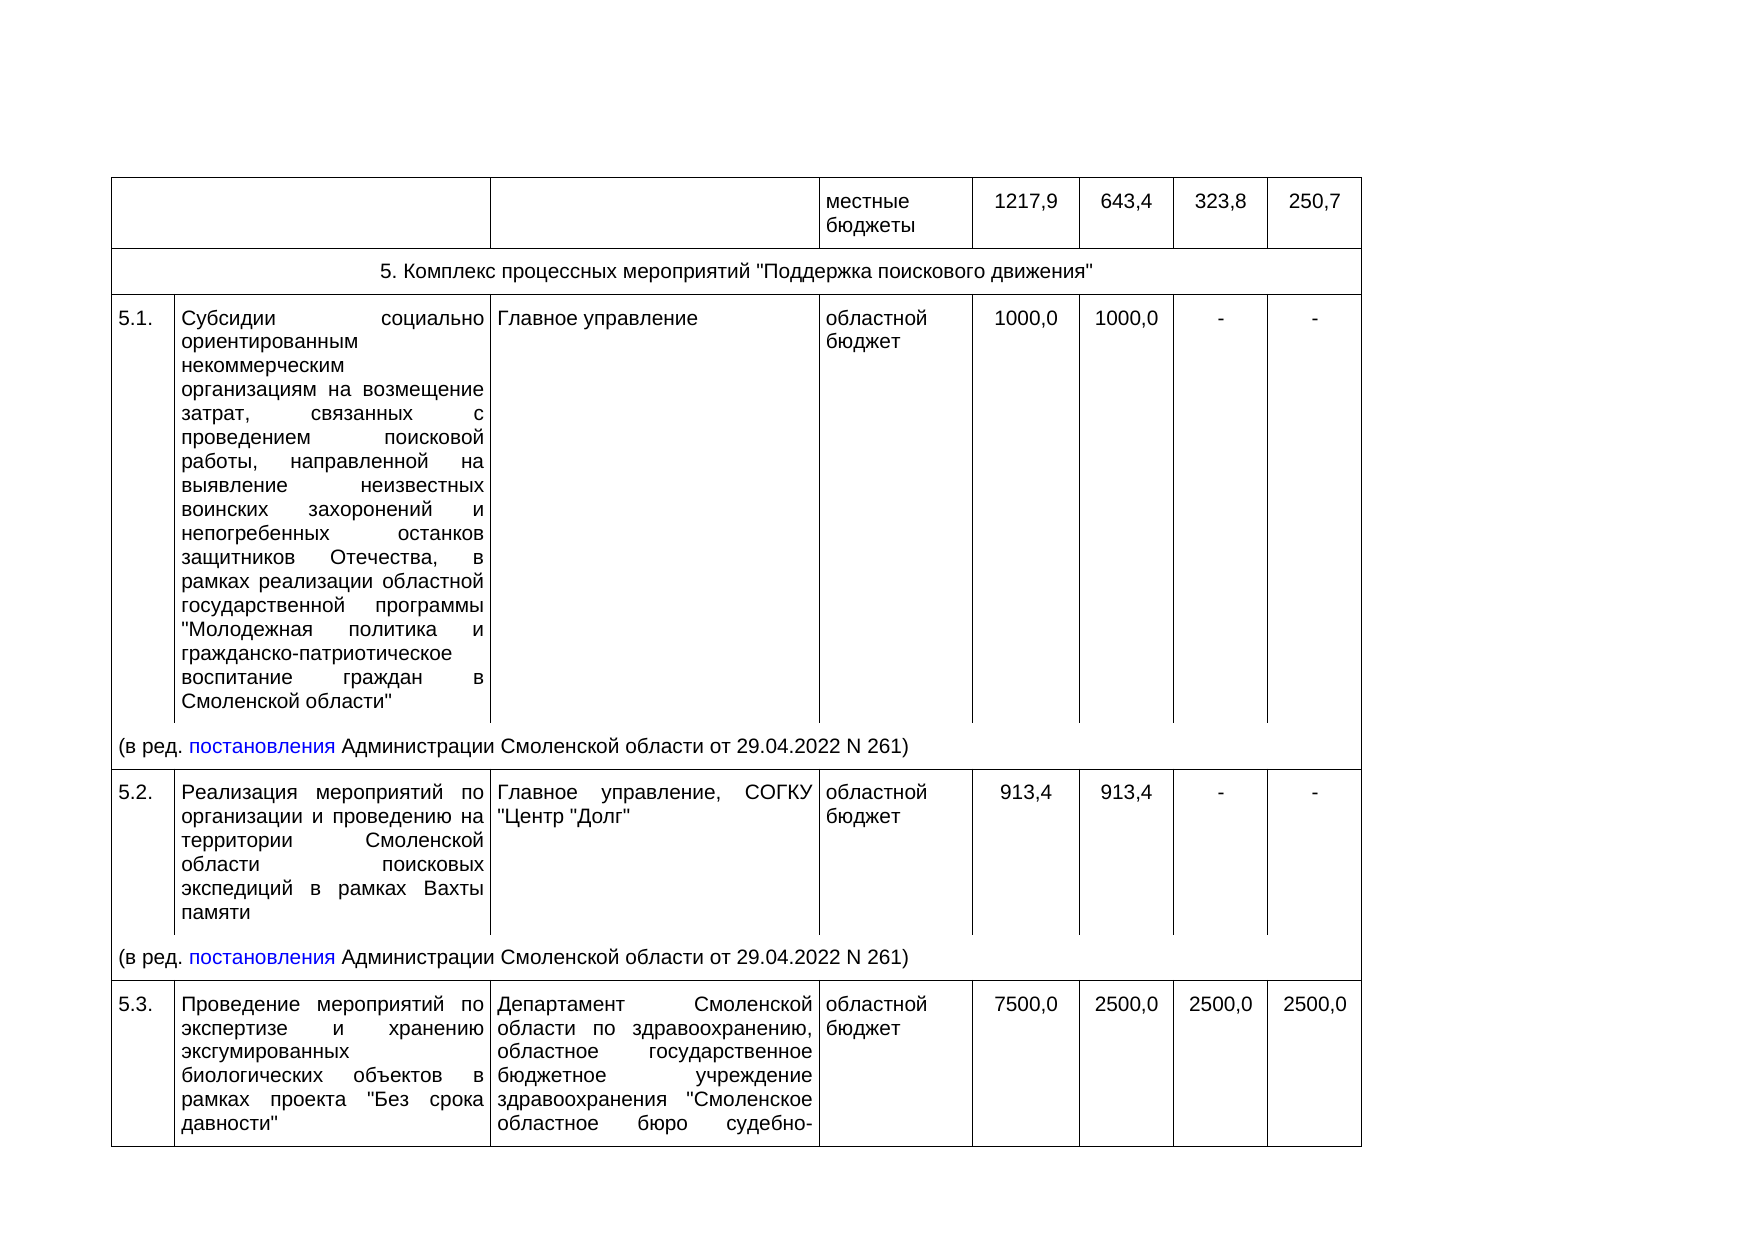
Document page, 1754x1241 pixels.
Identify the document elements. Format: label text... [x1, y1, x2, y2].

table_cell 913,4 [973, 770, 1079, 934]
table_cell 913,4 [1080, 770, 1173, 934]
table_cell 1000,0 [1080, 295, 1173, 723]
table_cell местные бюджеты [820, 178, 972, 247]
table_cell 2500,0 [1080, 981, 1173, 1146]
table_cell - [1268, 770, 1361, 934]
table_cell 2500,0 [1268, 981, 1361, 1146]
table_cell 5.1. [112, 295, 174, 723]
table_cell 250,7 [1268, 178, 1361, 247]
table_cell 323,8 [1174, 178, 1267, 247]
table_cell 5.2. [112, 770, 174, 934]
table_cell 1217,9 [973, 178, 1079, 247]
table_cell Главное управление, СОГКУ "Центр "Долг" [491, 770, 819, 934]
table_cell 2500,0 [1174, 981, 1267, 1146]
table_cell Главное управление [491, 295, 819, 723]
table_cell 1000,0 [973, 295, 1079, 723]
table_cell - [1174, 295, 1267, 723]
table_cell 7500,0 [973, 981, 1079, 1146]
table_cell областной бюджет [820, 770, 972, 934]
table_cell областной бюджет [820, 295, 972, 723]
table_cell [491, 981, 819, 1146]
table_cell 643,4 [1080, 178, 1173, 247]
table_cell Реализация мероприятий по организации и проведению на территории Смоленской области поисковых экспедиций в рамках Вахты памяти [175, 770, 490, 934]
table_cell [175, 981, 490, 1146]
table_cell 5. Комплекс процессных мероприятий "Поддержка поискового движения" [112, 249, 1361, 294]
table_cell - [1174, 770, 1267, 934]
table_cell - [1268, 295, 1361, 723]
table_cell Субсидии социально ориентированным некоммерческим организациям на возмещение затрат, связанных с проведением поисковой работы, направленной на выявление неизвестных воинских захоронений и непогребенных останков защитников Отечества, в рамках реализации областной государственной программы "Молодежная политика и гражданско-патриотическое воспитание граждан в Смоленской области" [175, 295, 490, 723]
table_cell 5.3. [112, 981, 174, 1146]
table_cell областной бюджет [820, 981, 972, 1146]
table_cell (в ред. постановления Администрации Смоленской области от 29.04.2022 N 261) [112, 723, 1361, 768]
table_cell (в ред. постановления Администрации Смоленской области от 29.04.2022 N 261) [112, 935, 1361, 980]
